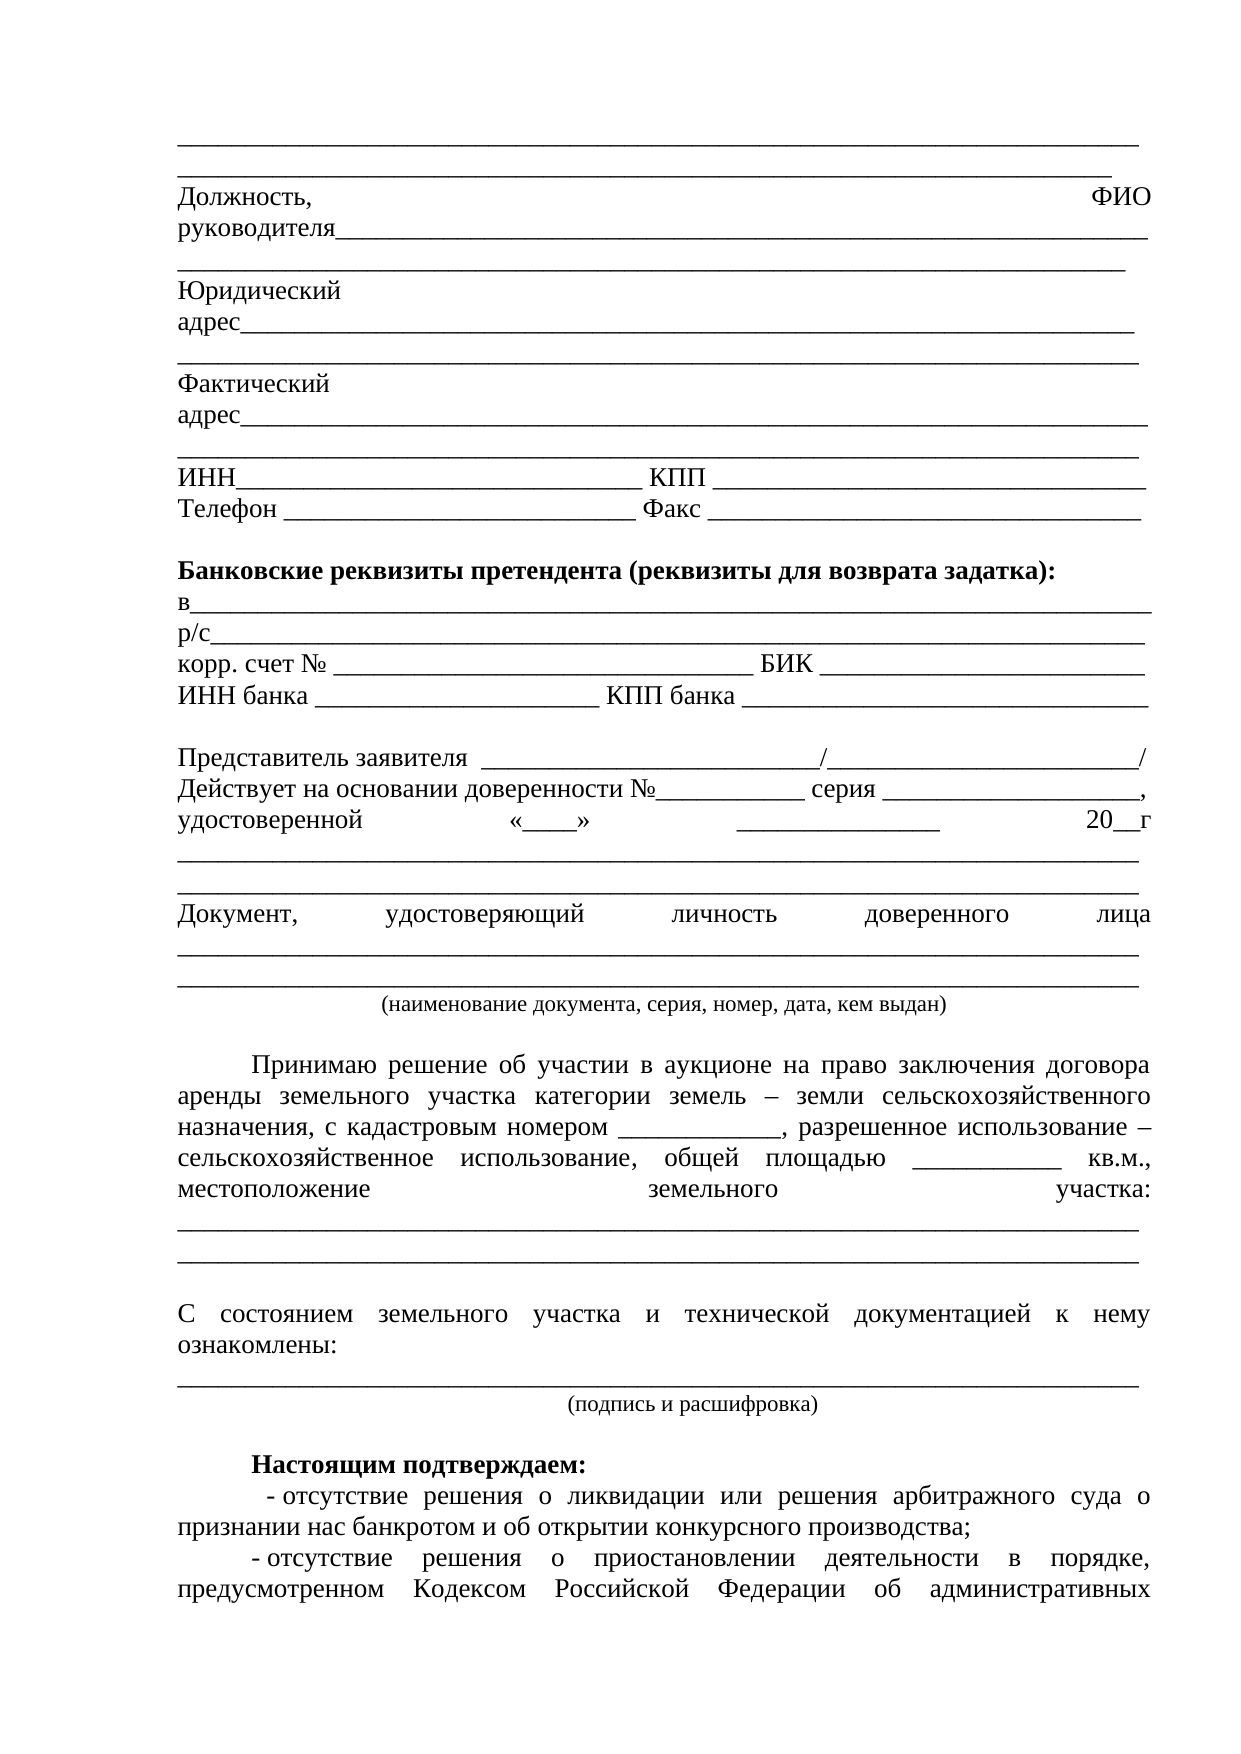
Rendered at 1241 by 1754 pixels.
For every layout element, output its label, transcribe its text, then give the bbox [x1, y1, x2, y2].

text Юридический адрес__________________________________________________________________ [177, 274, 1152, 336]
text Действует на основании доверенности №___________ серия ___________________, [177, 772, 1152, 803]
text _______________________________________________________________________ [177, 429, 1152, 461]
text (подпись и расшифровка) [177, 1390, 1152, 1417]
text ИНН______________________________ КПП ________________________________ [177, 461, 1152, 492]
text корр. счет № _______________________________ БИК ________________________ [177, 648, 1152, 679]
text Представитель заявителя _________________________/_______________________/ [177, 741, 1152, 772]
text р/с_____________________________________________________________________ [177, 616, 1152, 648]
text в_______________________________________________________________________ [177, 585, 1152, 616]
text _______________________________________________________________________ [177, 336, 1152, 367]
text Настоящим подтверждаем: [177, 1448, 1152, 1479]
text _______________________________________________________________________ [177, 959, 1152, 990]
text Должность, ФИО руководителя____________________________________________________________ [177, 180, 1152, 243]
text С состоянием земельного участка и технической документацией к нему ознакомлены: _______________________________________________________________________ [177, 1297, 1152, 1390]
text Принимаю решение об участии в аукционе на право заключения договора аренды земельного участка категории земель – земли сельскохозяйственного назначения, с кадастровым номером ____________, разрешенное использование – сельскохозяйственное использование, общей площадью ___________ кв.м., местоположение земельного участка: ______________________________________________________________________________________________________________________________________________ [177, 1048, 1152, 1266]
text ИНН банка _____________________ КПП банка ______________________________ [177, 679, 1152, 710]
text Документ, удостоверяющий личность доверенного лица _______________________________________________________________________ [177, 897, 1152, 959]
text - отсутствие решения о ликвидации или решения арбитражного суда о признании нас банкротом и об открытии конкурсного производства; [177, 1479, 1152, 1541]
text удостоверенной «____» _______________ 20__г _______________________________________________________________________ [177, 803, 1152, 866]
text ____________________________________________________________________________________________________________________________________________ [177, 118, 1152, 180]
text (наименование документа, серия, номер, дата, кем выдан) [177, 990, 1152, 1017]
text _______________________________________________________________________ [177, 866, 1152, 897]
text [177, 1541, 1152, 1603]
text Банковские реквизиты претендента (реквизиты для возврата задатка): [177, 554, 1152, 585]
text ______________________________________________________________________ [177, 243, 1152, 274]
text Фактический адрес___________________________________________________________________ [177, 367, 1152, 429]
text Телефон __________________________ Факс ________________________________ [177, 492, 1152, 523]
